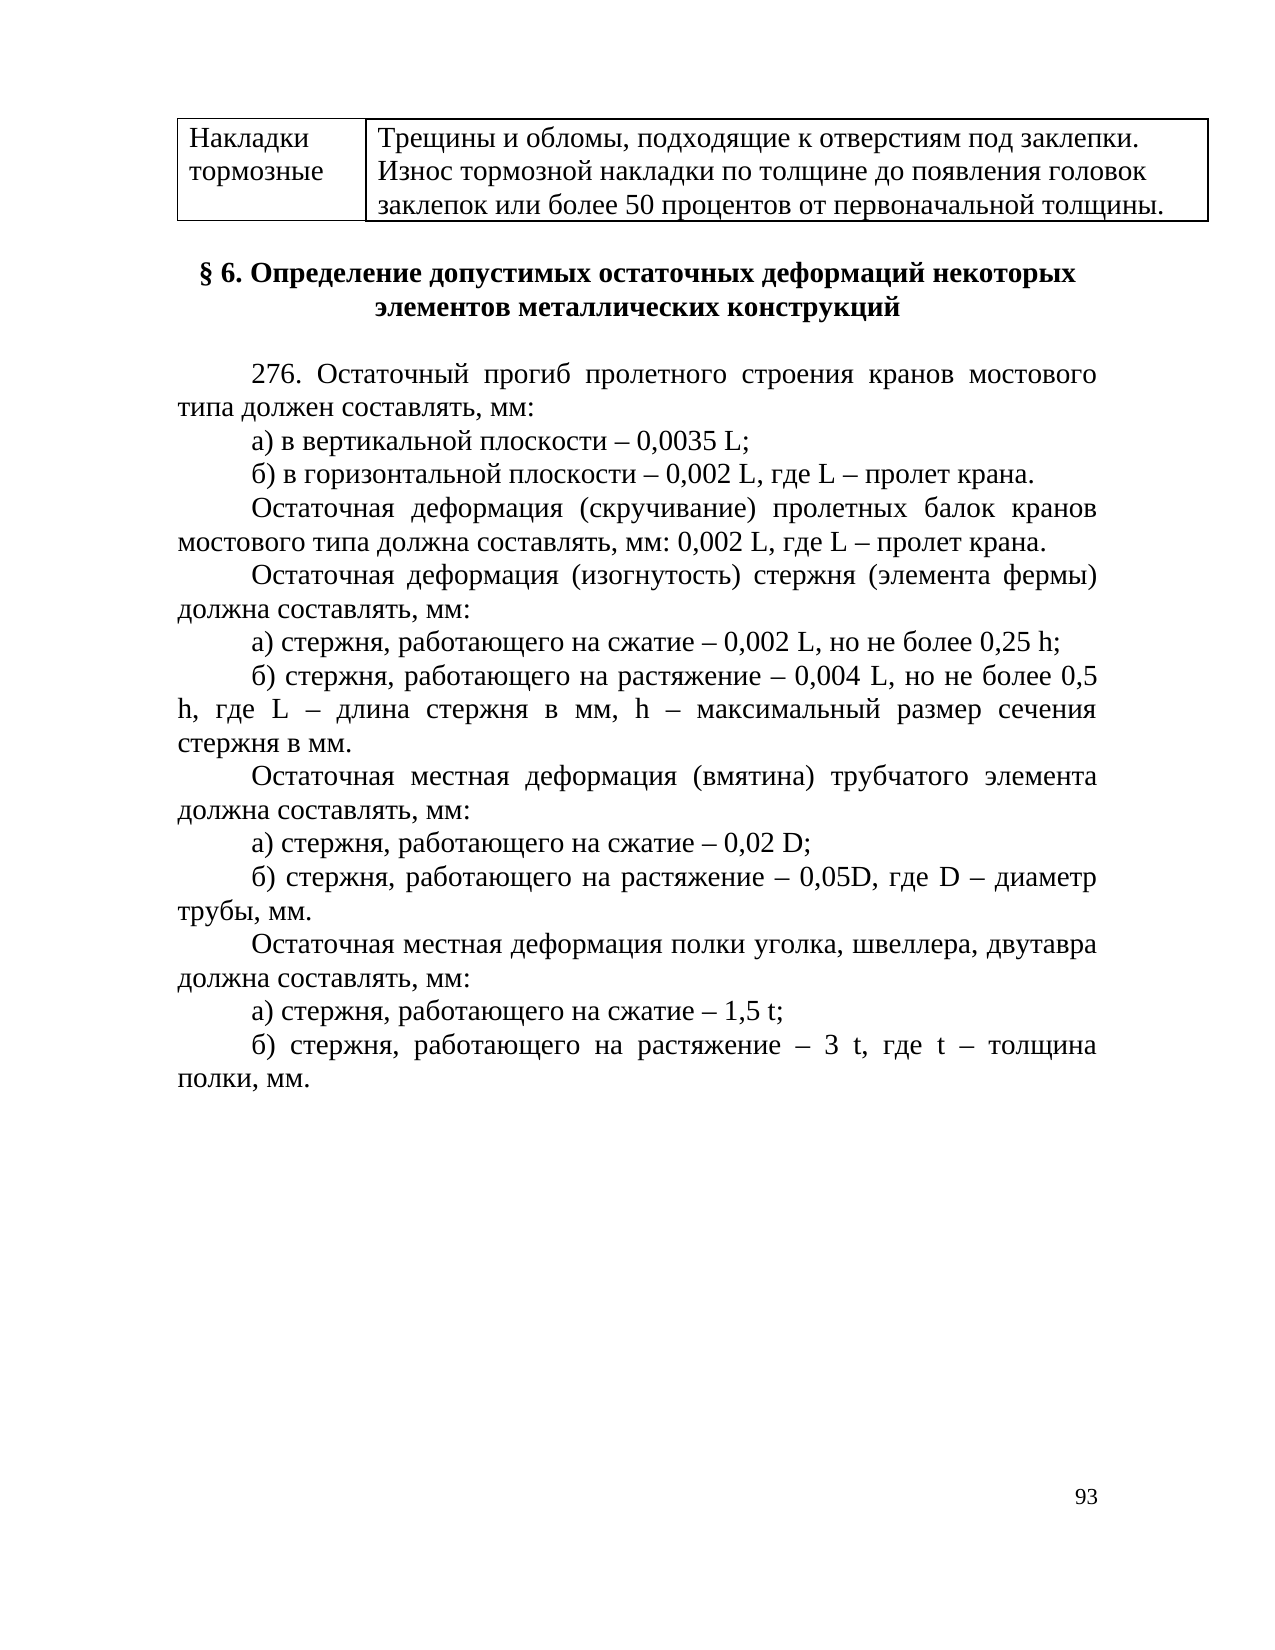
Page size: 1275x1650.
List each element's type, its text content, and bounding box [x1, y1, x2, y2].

text а) стержня, работающего на сжатие – 0,02 D; [177, 826, 1098, 859]
text Остаточная деформация (изогнутость) стержня (элемента фермы) должна составлять, мм: [177, 557, 1098, 624]
text б) в горизонтальной плоскости – 0,002 L, где L – пролет крана. [177, 457, 1098, 490]
text Остаточная деформация (скручивание) пролетных балок кранов мостового типа должна составлять, мм: 0,002 L, где L – пролет крана. [177, 490, 1098, 557]
text б) стержня, работающего на растяжение – 0,004 L, но не более 0,5 h, где L – длина стержня в мм, h – максимальный размер сечения стержня в мм. [177, 658, 1098, 758]
text а) стержня, работающего на сжатие – 0,002 L, но не более 0,25 h; [177, 624, 1098, 658]
text а) в вертикальной плоскости – 0,0035 L; [177, 423, 1098, 457]
text Остаточная местная деформация (вмятина) трубчатого элемента должна составлять, мм: [177, 758, 1098, 826]
text б) стержня, работающего на растяжение – 3 t, где t – толщина полки, мм. [177, 1027, 1098, 1094]
text а) стержня, работающего на сжатие – 1,5 t; [177, 993, 1098, 1027]
table_cell Накладки тормозные [178, 119, 365, 220]
text 276. Остаточный прогиб пролетного строения кранов мостового типа должен составлять, мм: [177, 356, 1098, 423]
text б) стержня, работающего на растяжение – 0,05D, где D – диаметр трубы, мм. [177, 859, 1098, 926]
table_cell Трещины и обломы, подходящие к отверстиям под заклепки. Износ тормозной накладки по толщине до появления головок заклепок или более 50 процентов от первоначальной толщины. [367, 120, 1207, 220]
text § 6. Определение допустимых остаточных деформаций некоторых элементов металлических конструкций [177, 255, 1098, 322]
text Остаточная местная деформация полки уголка, швеллера, двутавра должна составлять, мм: [177, 926, 1098, 993]
